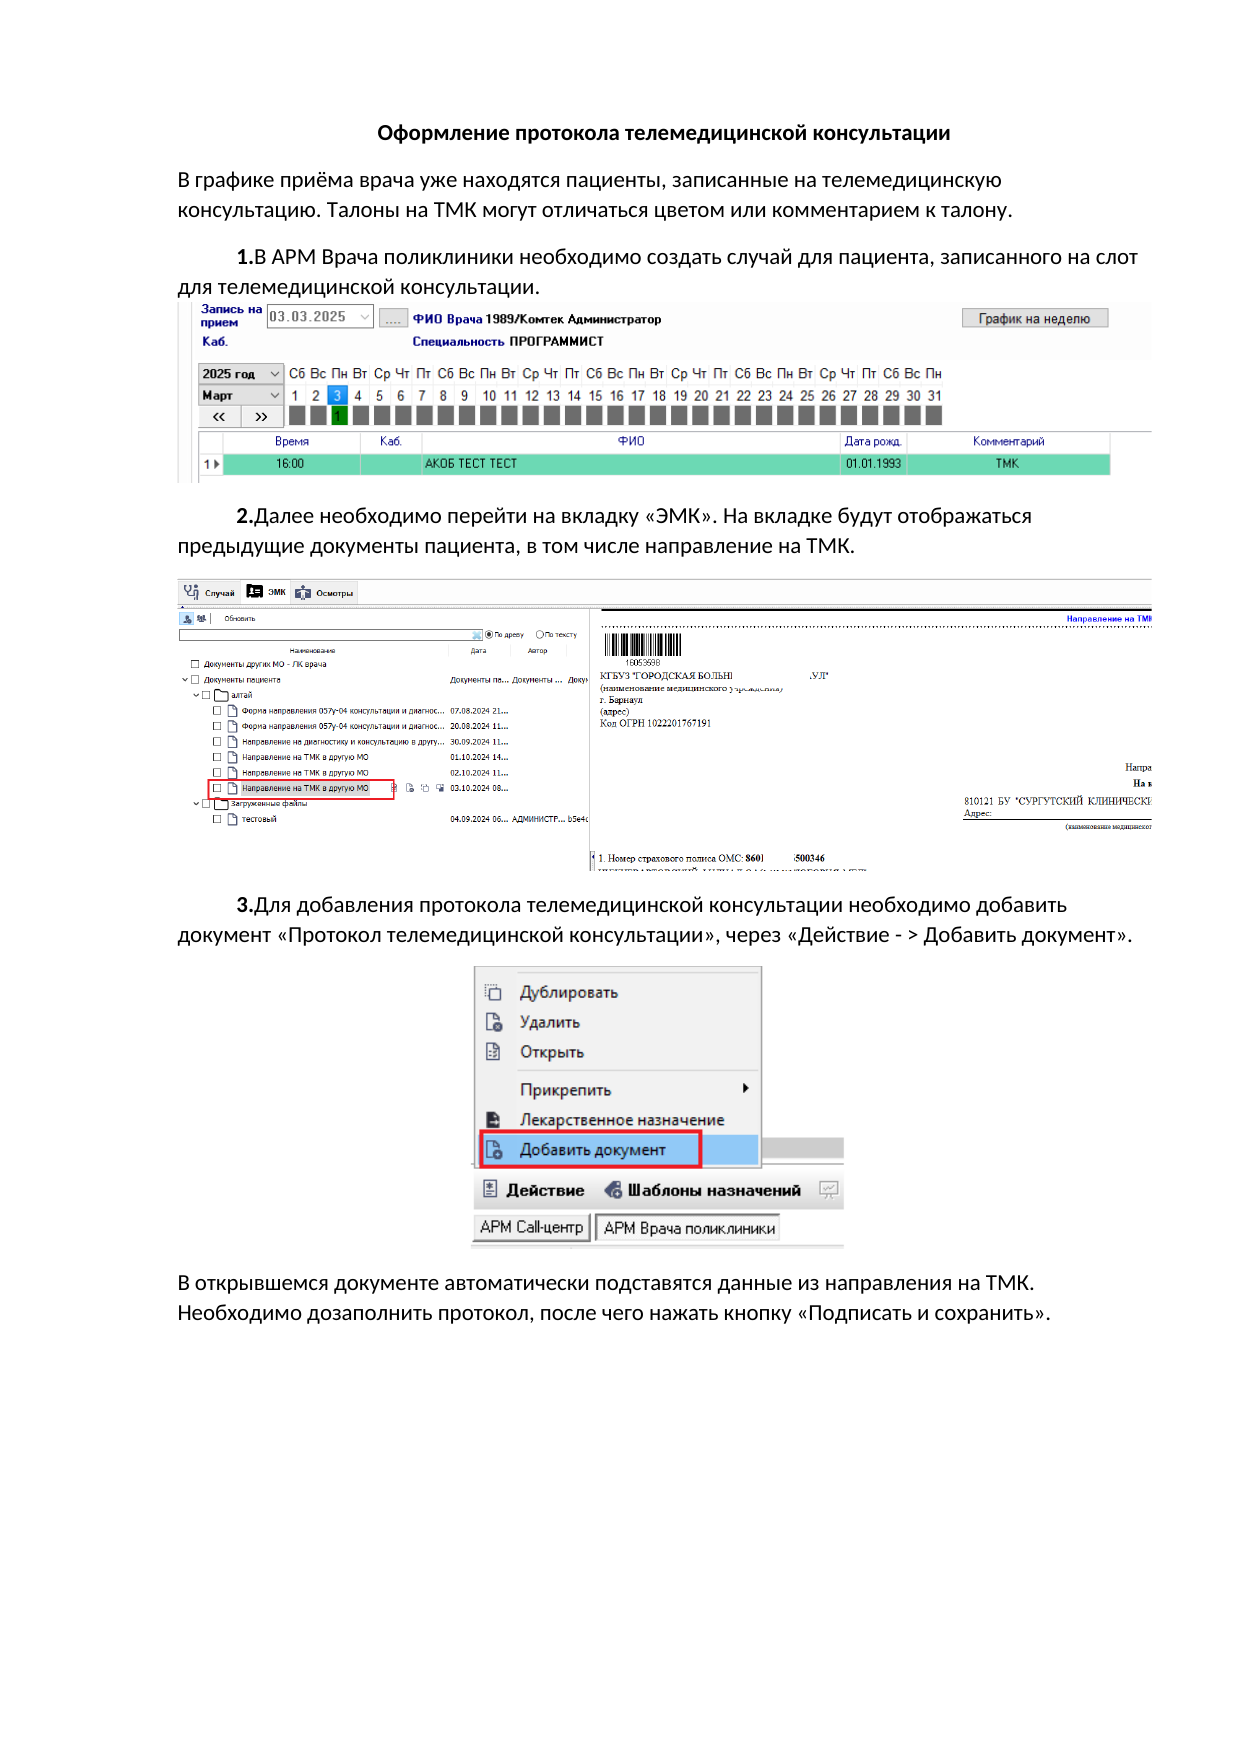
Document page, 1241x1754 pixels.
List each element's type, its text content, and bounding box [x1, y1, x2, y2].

text В графике приёма врача уже находятся пациенты, записанные на телемедицинскую консультацию. Талоны на ТМК могут отличаться цветом или комментарием к талону. [177, 165, 1152, 223]
picture [177, 578, 1152, 871]
text 1.В АРМ Врача поликлиники необходимо создать случай для пациента, записанного на слот для телемедицинской консультации. [177, 242, 1152, 302]
text В открывшемся документе автоматически подставятся данные из направления на ТМК. Необходимо дозаполнить протокол, после чего нажать кнопку «Подписать и сохранить». [177, 1268, 1152, 1326]
text 3.Для добавления протокола телемедицинской консультации необходимо добавить документ «Протокол телемедицинской консультации», через «Действие - > Добавить документ». [177, 890, 1152, 948]
picture [470, 966, 859, 1249]
picture [177, 302, 1152, 483]
text Оформление протокола телемедицинской консультации [177, 118, 1152, 146]
text 2.Далее необходимо перейти на вкладку «ЭМК». На вкладке будут отображаться предыдущие документы пациента, в том числе направление на ТМК. [177, 501, 1152, 559]
